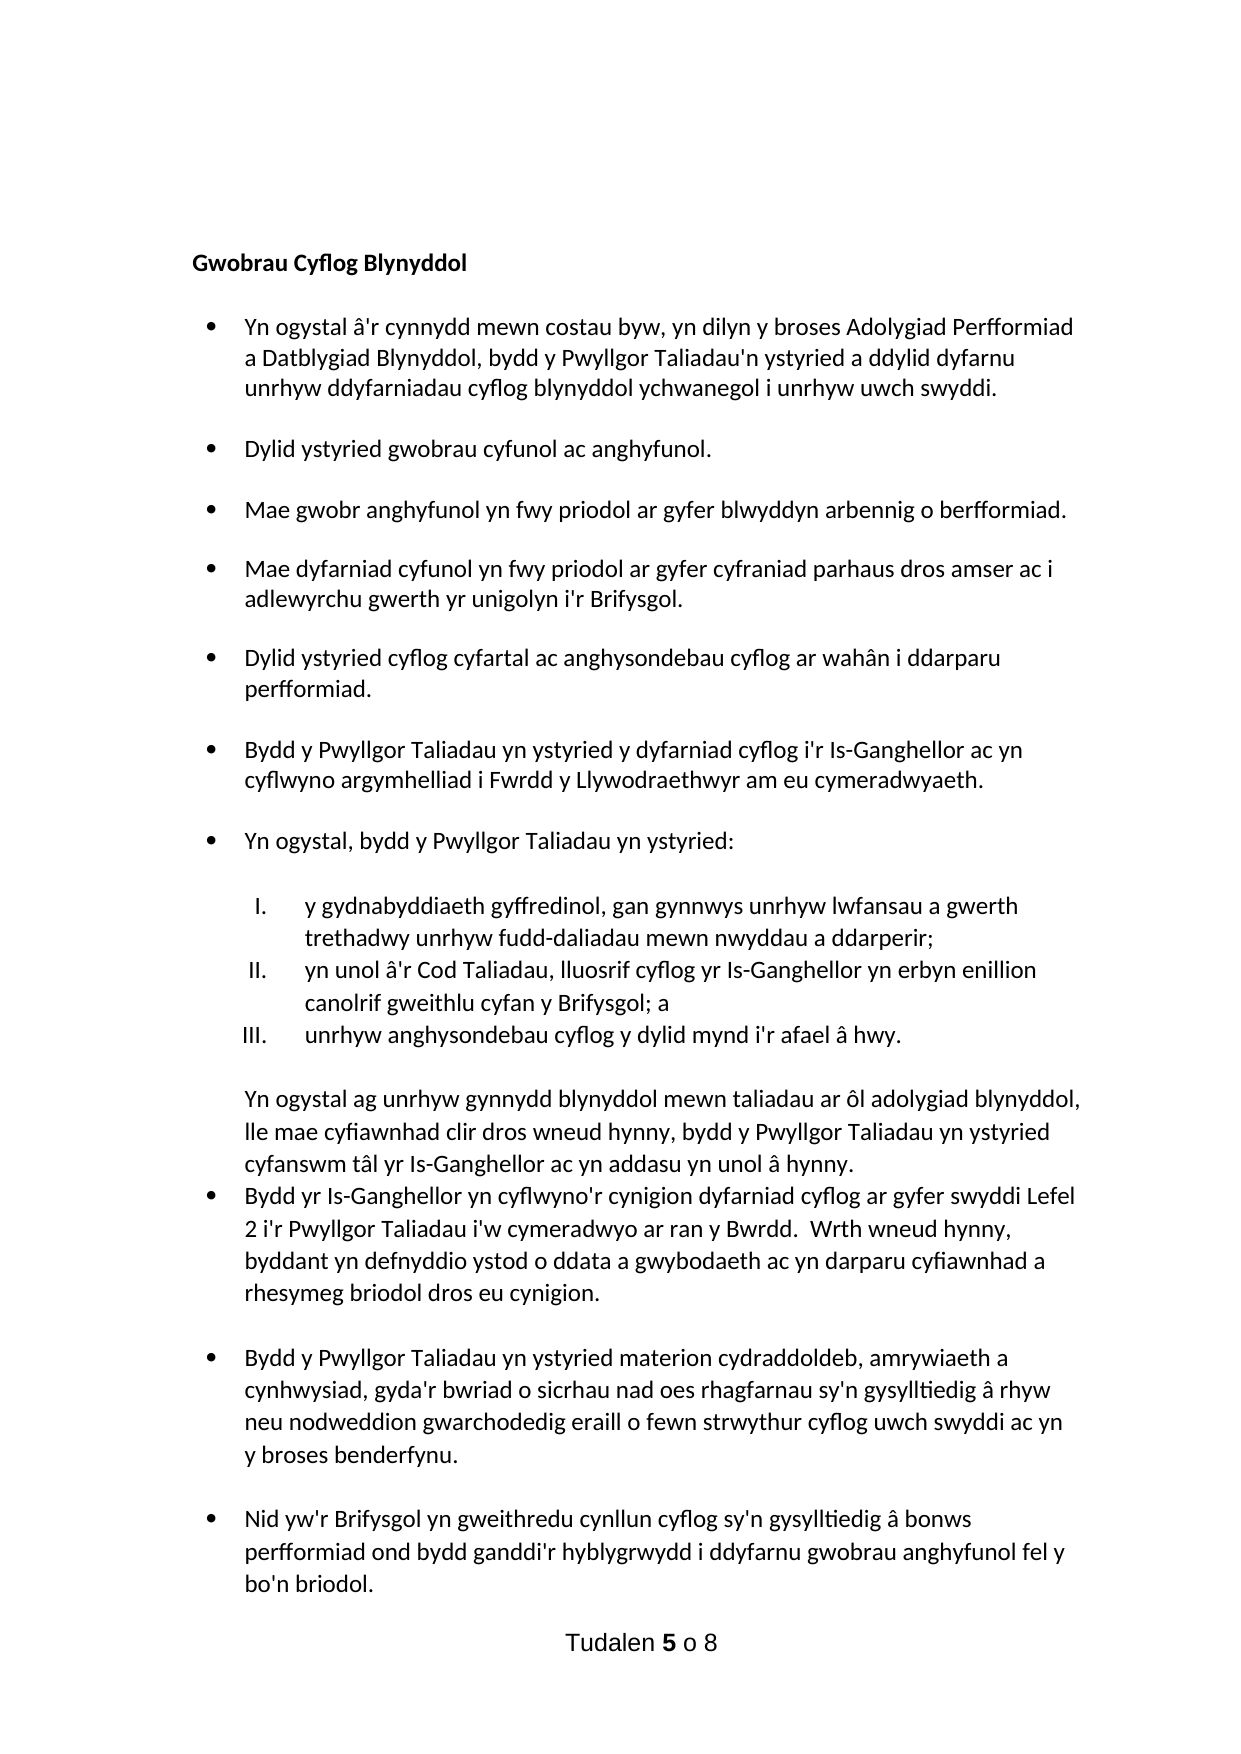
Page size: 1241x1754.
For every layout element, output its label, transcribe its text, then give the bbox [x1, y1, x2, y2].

list Mae gwobr anghyfunol yn fwy priodol ar gyfer blwyddyn arbennig o berfformiad. [207, 494, 1090, 525]
list Bydd yr Is-Ganghellor yn cyflwyno'r cynigion dyfarniad cyflog ar gyfer swyddi Lefel 2 i'r Pwyllgor Taliadau i'w cymeradwyo ar ran y Bwrdd. Wrth wneud hynny, byddant yn defnyddio ystod o ddata a gwybodaeth ac yn darparu cyfiawnhad a rhesymeg briodol dros eu cynigion. [207, 1181, 1090, 1308]
text Gwobrau Cyflog Blynyddol [192, 247, 1090, 277]
list Yn ogystal ag unrhyw gynnydd blynyddol mewn taliadau ar ôl adolygiad blynyddol, lle mae cyfiawnhad clir dros wneud hynny, bydd y Pwyllgor Taliadau yn ystyried cyfanswm tâl yr Is-Ganghellor ac yn addasu yn unol â hynny. [244, 1084, 1090, 1179]
list yn unol â'r Cod Taliadau, lluosrif cyflog yr Is-Ganghellor yn erbyn enillion canolrif gweithlu cyfan y Brifysgol; a [267, 954, 1090, 1017]
list Dylid ystyried cyflog cyfartal ac anghysondebau cyflog ar wahân i ddarparu perfformiad. [207, 642, 1090, 703]
list Dylid ystyried gwobrau cyfunol ac anghyfunol. [207, 433, 1090, 464]
text y broses benderfynu. [244, 1439, 1090, 1469]
list Nid yw'r Brifysgol yn gweithredu cynllun cyflog sy'n gysylltiedig â bonws perfformiad ond bydd ganddi'r hyblygrwydd i ddyfarnu gwobrau anghyfunol fel y bo'n briodol. [207, 1503, 1090, 1598]
list Yn ogystal â'r cynnydd mewn costau byw, yn dilyn y broses Adolygiad Perfformiad a Datblygiad Blynyddol, bydd y Pwyllgor Taliadau'n ystyried a ddylid dyfarnu unrhyw ddyfarniadau cyflog blynyddol ychwanegol i unrhyw uwch swyddi. [207, 311, 1090, 403]
text neu nodweddion gwarchodedig eraill o fewn strwythur cyflog uwch swyddi ac yn [244, 1407, 1090, 1437]
list unrhyw anghysondebau cyflog y dylid mynd i'r afael â hwy. [267, 1019, 1090, 1049]
list Bydd y Pwyllgor Taliadau yn ystyried materion cydraddoldeb, amrywiaeth a [207, 1342, 1090, 1372]
list Yn ogystal, bydd y Pwyllgor Taliadau yn ystyried: [207, 825, 1090, 856]
list Bydd y Pwyllgor Taliadau yn ystyried y dyfarniad cyflog i'r Is-Ganghellor ac yn cyflwyno argymhelliad i Fwrdd y Llywodraethwyr am eu cymeradwyaeth. [207, 734, 1090, 795]
text cynhwysiad, gyda'r bwriad o sicrhau nad oes rhagfarnau sy'n gysylltiedig â rhyw [244, 1374, 1090, 1405]
list Mae dyfarniad cyfunol yn fwy priodol ar gyfer cyfraniad parhaus dros amser ac i adlewyrchu gwerth yr unigolyn i'r Brifysgol. [207, 553, 1090, 614]
list y gydnabyddiaeth gyffredinol, gan gynnwys unrhyw lwfansau a gwerth trethadwy unrhyw fudd-daliadau mewn nwyddau a ddarperir; [267, 890, 1090, 953]
